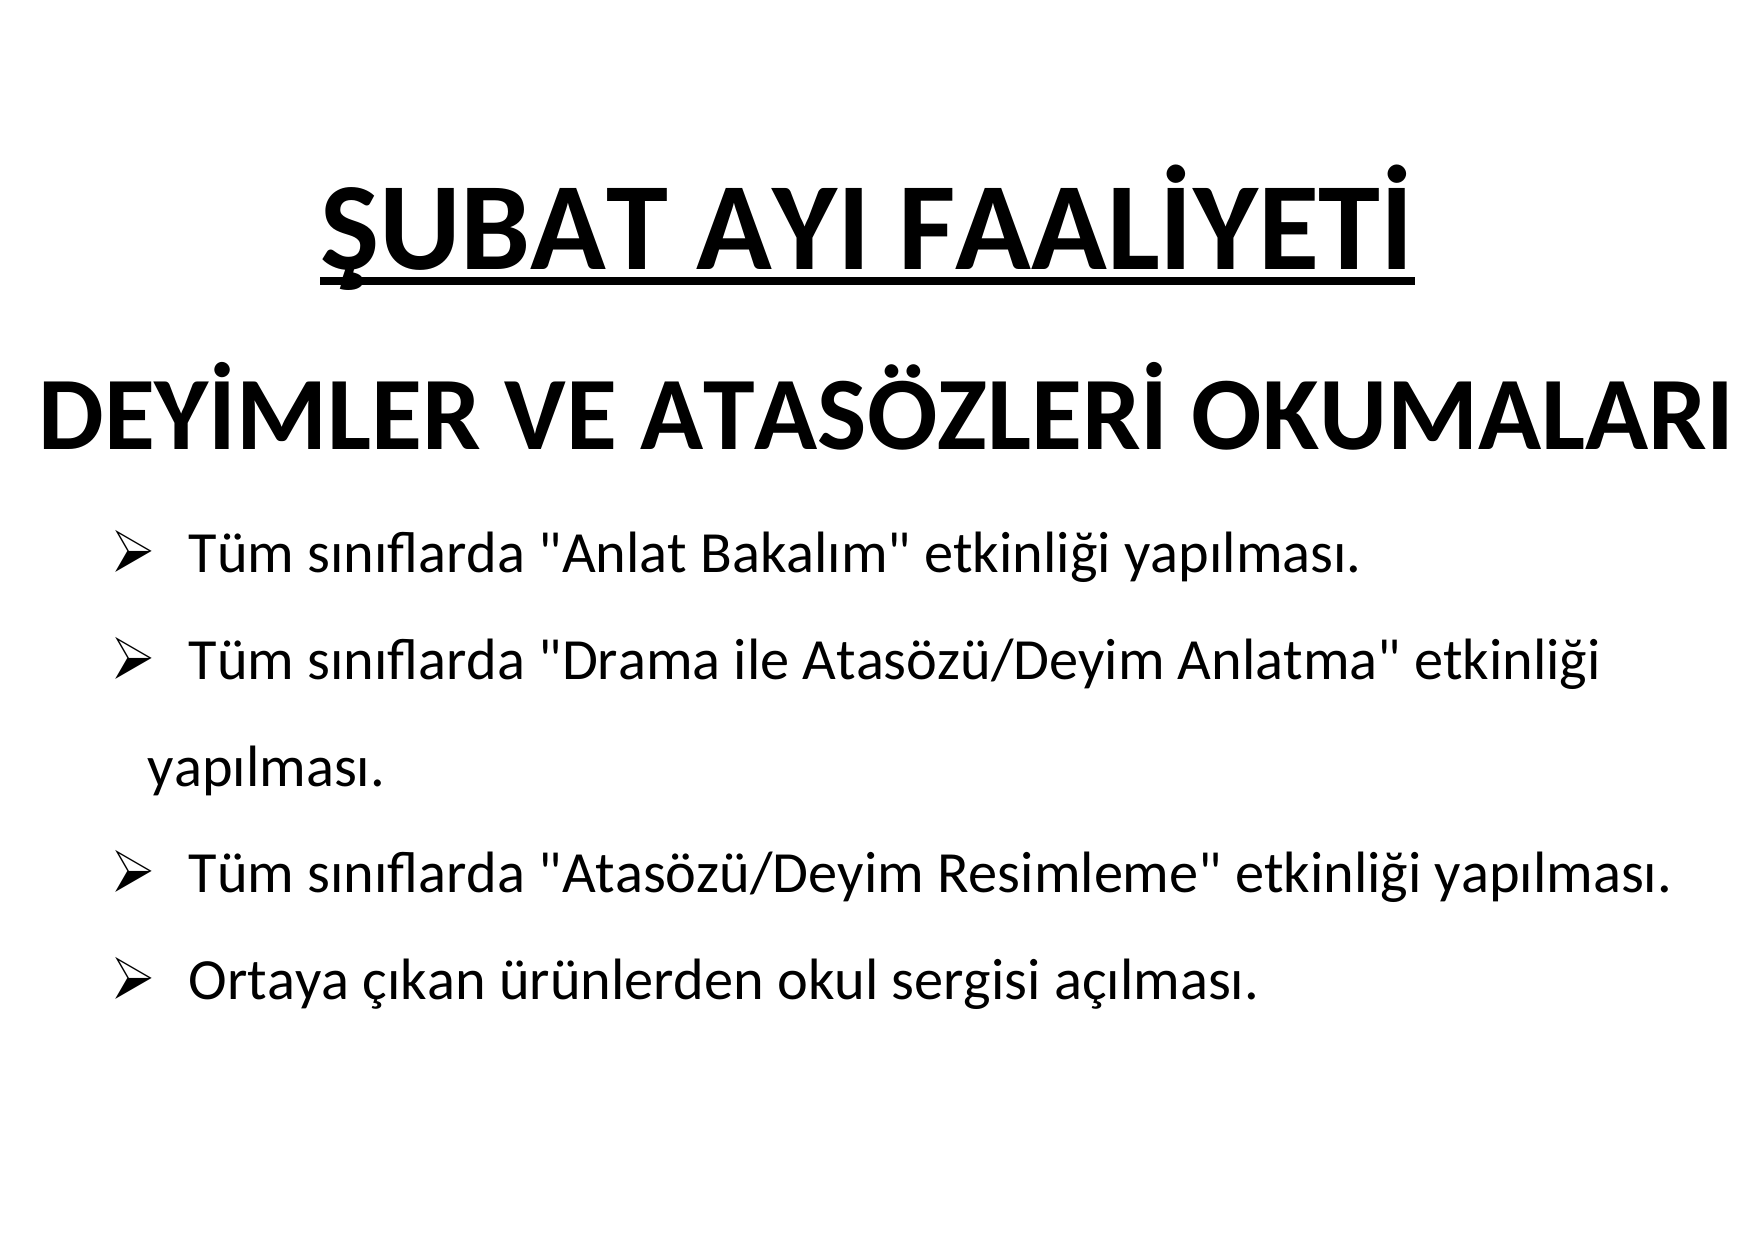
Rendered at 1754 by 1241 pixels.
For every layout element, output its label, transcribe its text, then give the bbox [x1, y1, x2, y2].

list Ortaya çıkan ürünlerden okul sergisi açılması. [110, 943, 1754, 1014]
list Tüm sınıflarda "Anlat Bakalım" etkinliği yapılması. [110, 516, 1754, 587]
list Tüm sınıflarda "Drama ile Atasözü/Deyim Anlatma" etkinliği yapılması. [110, 622, 1754, 801]
list Tüm sınıflarda "Atasözü/Deyim Resimleme" etkinliği yapılması. [110, 836, 1754, 907]
text DEYİMLER VE ATASÖZLERİ OKUMALARI [15, 348, 1754, 476]
text ŞUBAT AYI FAALİYETİ [15, 148, 1695, 300]
